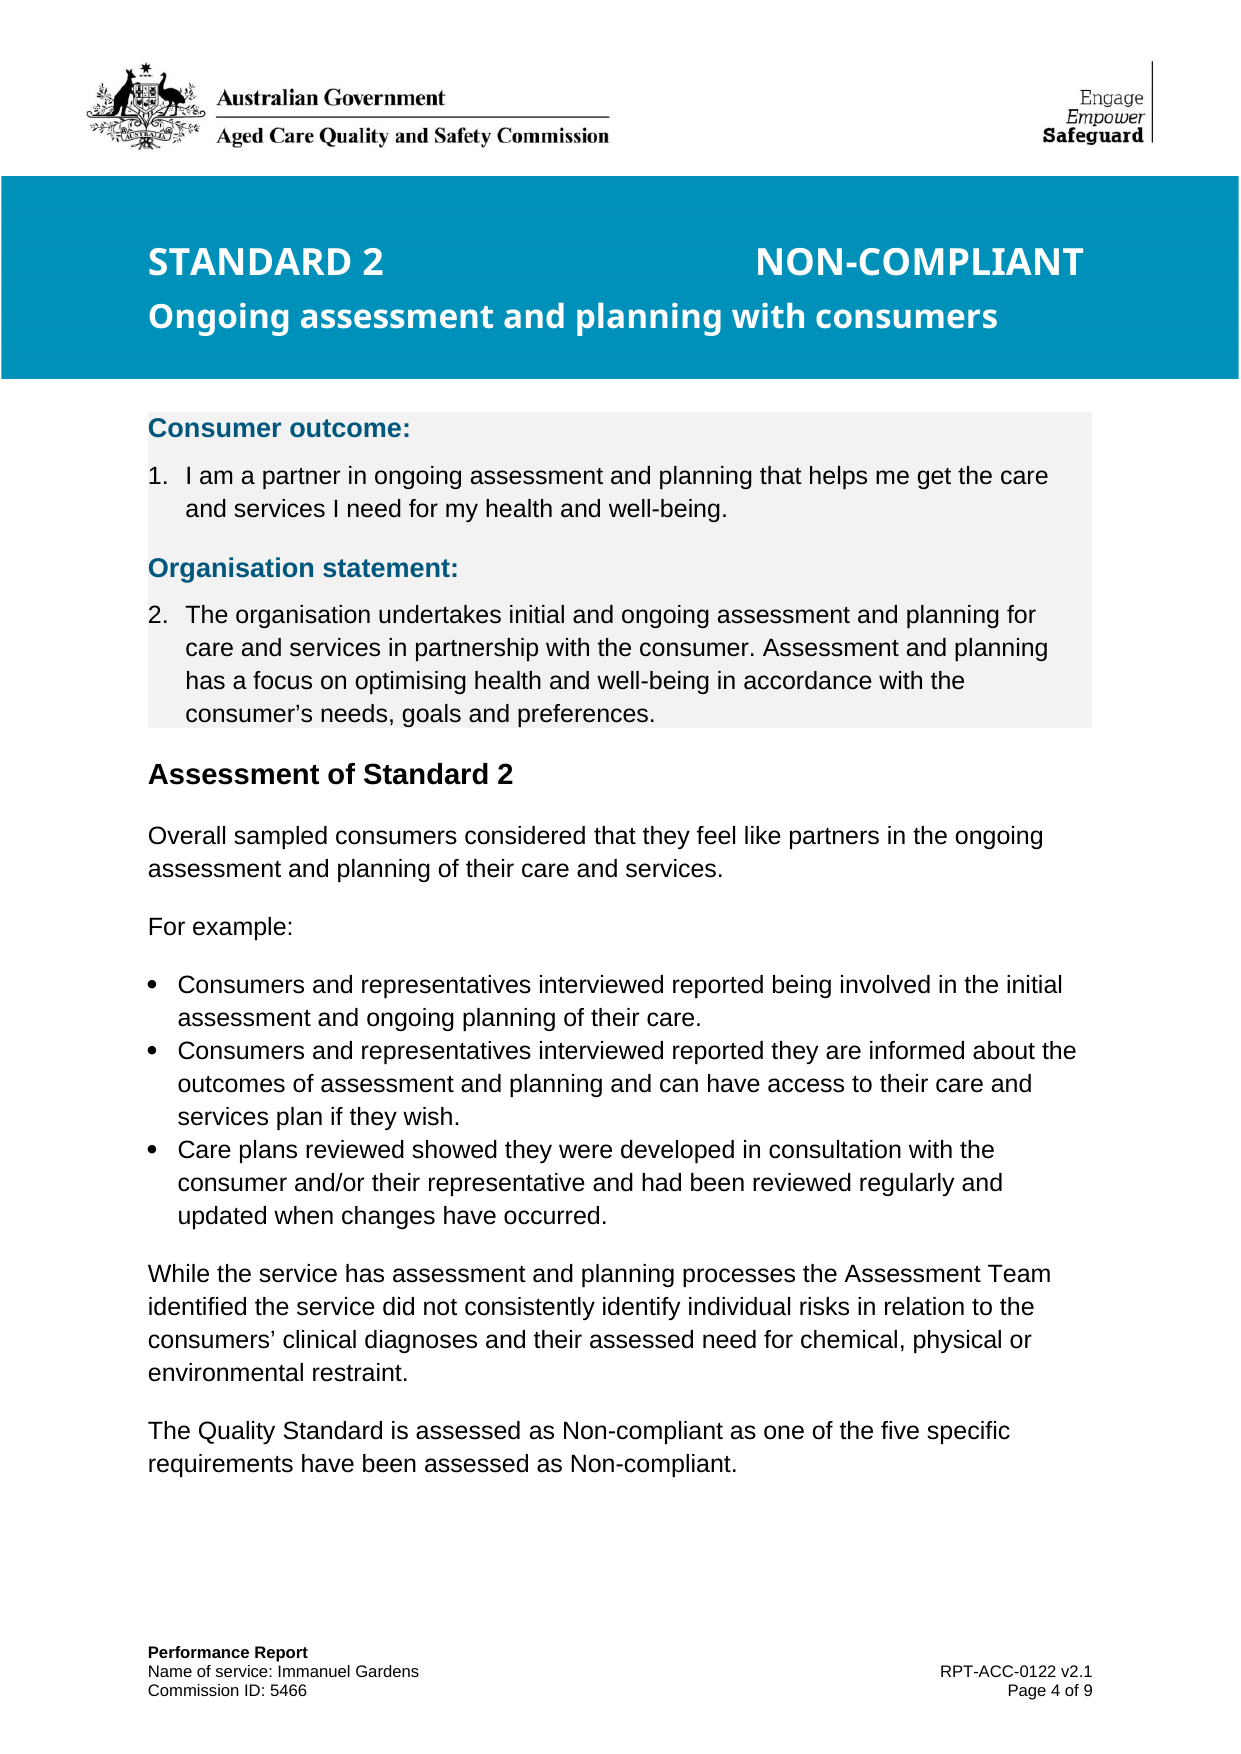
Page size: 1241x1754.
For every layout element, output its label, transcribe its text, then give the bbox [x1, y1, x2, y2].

subtitle Consumer outcome: [148, 412, 1092, 443]
subtitle I am a partner in ongoing assessment and planning that helps me get the care and services I need for my health and well-being. [148, 461, 1092, 522]
list Care plans reviewed showed they were developed in consultation with the consumer and/or their representative and had been reviewed regularly and updated when changes have occurred. [148, 1135, 1092, 1230]
text For example: [148, 912, 1092, 941]
subtitle Assessment of Standard 2 [148, 757, 1092, 791]
subtitle Organisation statement: [148, 552, 1092, 583]
picture [0, 1, 1241, 171]
text Overall sampled consumers considered that they feel like partners in the ongoing assessment and planning of their care and services. [148, 821, 1092, 882]
subtitle STANDARD 2 NON-COMPLIANT Ongoing assessment and planning with consumers [148, 236, 1092, 339]
text The Quality Standard is assessed as Non-compliant as one of the five specific requirements have been assessed as Non-compliant. [148, 1416, 1092, 1478]
list The organisation undertakes initial and ongoing assessment and planning for care and services in partnership with the consumer. Assessment and planning has a focus on optimising health and well-being in accordance with the consumer’s needs, goals and preferences. [148, 600, 1092, 728]
list Consumers and representatives interviewed reported they are informed about the outcomes of assessment and planning and can have access to their care and services plan if they wish. [148, 1036, 1092, 1131]
list Consumers and representatives interviewed reported being involved in the initial assessment and ongoing planning of their care. [148, 970, 1092, 1032]
text While the service has assessment and planning processes the Assessment Team identified the service did not consistently identify individual risks in relation to the consumers’ clinical diagnoses and their assessed need for chemical, physical or environmental restraint. [148, 1259, 1092, 1387]
